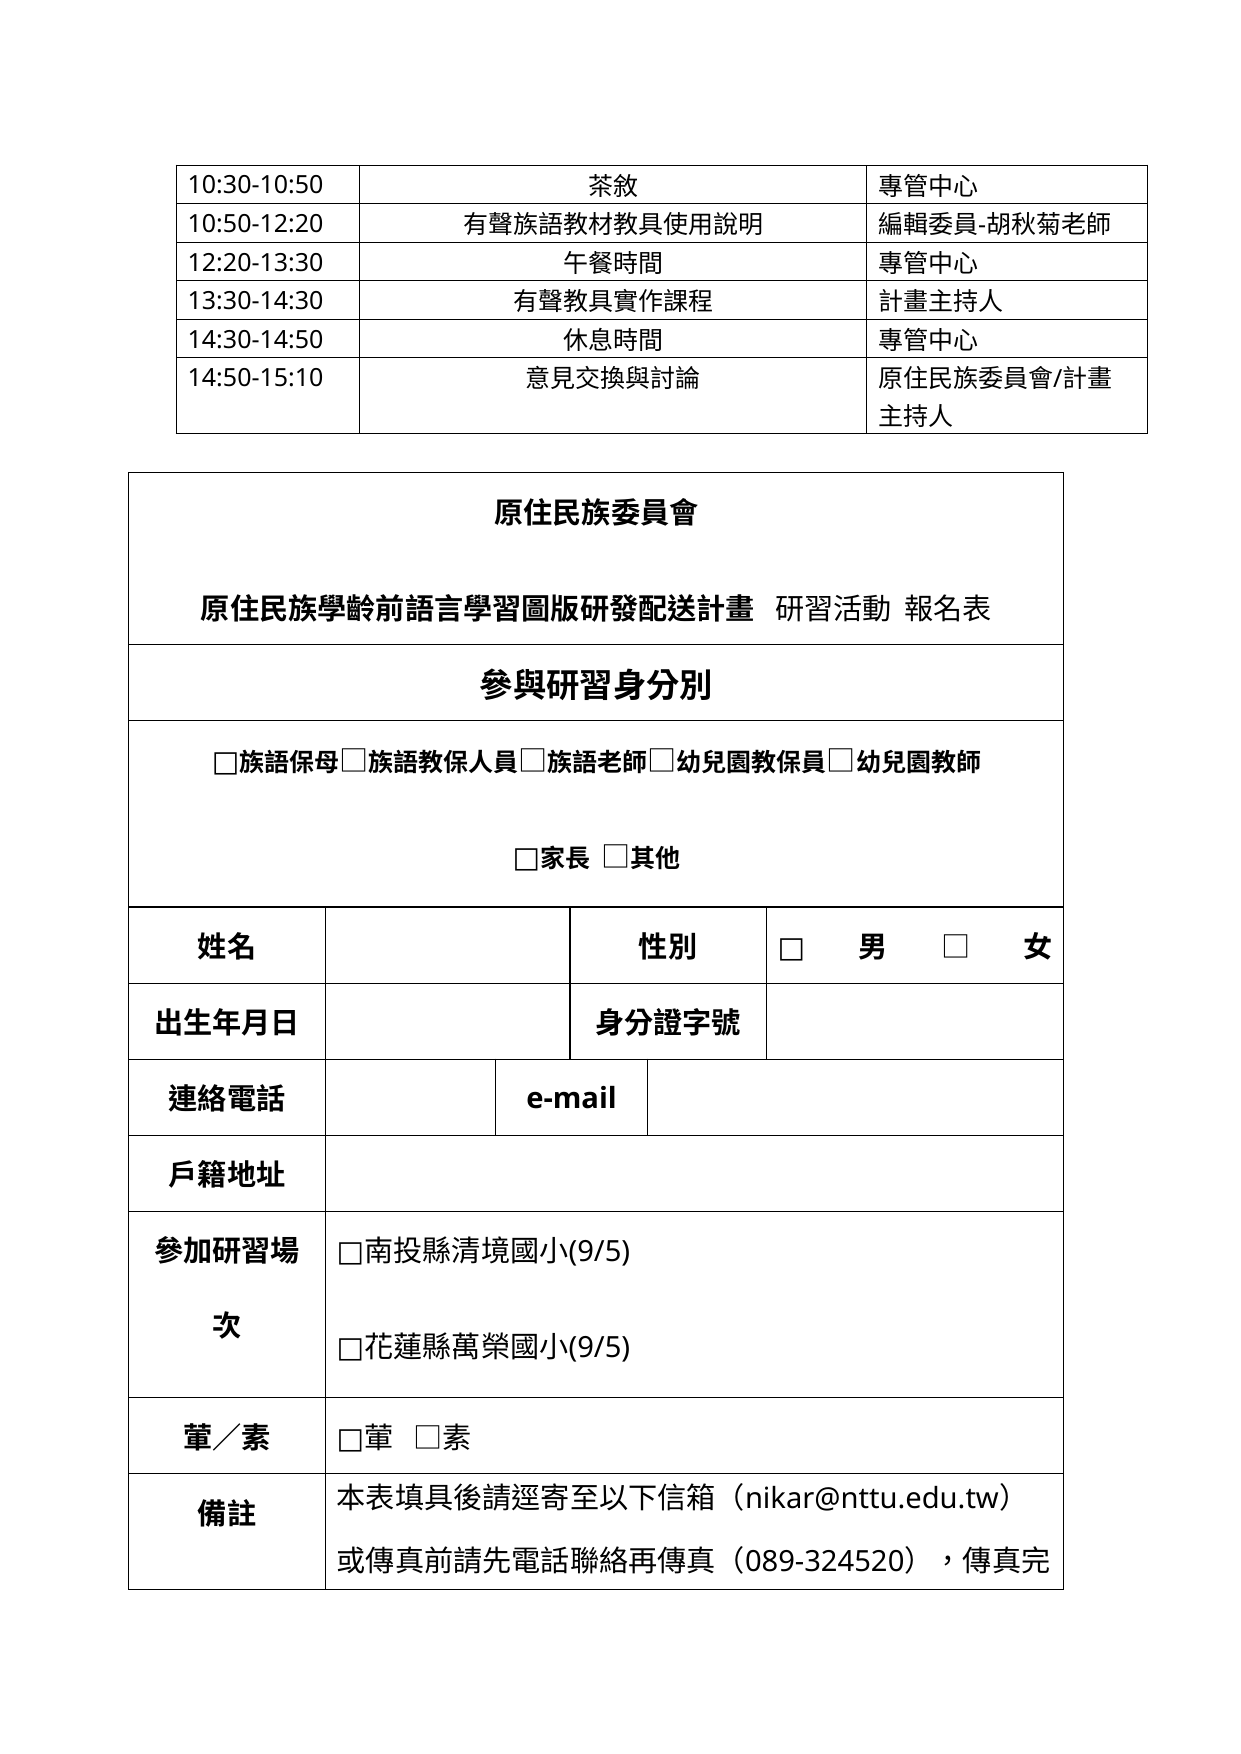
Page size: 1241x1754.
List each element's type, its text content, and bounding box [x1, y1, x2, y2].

table_cell 茶敘 [360, 166, 866, 203]
table_cell [326, 984, 569, 1058]
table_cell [326, 1474, 1063, 1588]
table_cell 性別 [571, 908, 766, 982]
table_cell 戶籍地址 [129, 1136, 325, 1211]
table_cell 連絡電話 [129, 1060, 325, 1134]
table_cell □葷 □素 [326, 1398, 1063, 1473]
table_cell 身分證字號 [571, 984, 766, 1058]
table_cell 意見交換與討論 [360, 358, 866, 433]
table_cell 計畫主持人 [867, 281, 1147, 319]
table_cell 專管中心 [867, 320, 1147, 357]
table_cell 休息時間 [360, 320, 866, 357]
table_cell 14:30-14:50 [177, 320, 359, 357]
table_cell 參與研習身分別 [129, 645, 1063, 720]
table_cell 12:20-13:30 [177, 243, 359, 280]
table_header 原住民族委員會 原住民族學齡前語言學習圖版研發配送計畫 研習活動 報名表 [129, 473, 1063, 644]
table_cell 14:50-15:10 [177, 358, 359, 433]
table_cell 有聲教具實作課程 [360, 281, 866, 319]
table_cell 葷／素 [129, 1398, 325, 1473]
table_cell □族語保母□族語教保人員□族語老師□幼兒園教保員□幼兒園教師 □家長 □其他 [129, 721, 1063, 906]
table_cell 10:50-12:20 [177, 204, 359, 242]
table_cell □男□女 [767, 908, 1063, 982]
table_cell 備註 [129, 1474, 325, 1588]
table_cell 編輯委員-胡秋菊老師 [867, 204, 1147, 242]
table_cell [767, 984, 1063, 1058]
table_cell e-mail [496, 1060, 647, 1134]
table_cell 13:30-14:30 [177, 281, 359, 319]
table_cell [326, 1060, 495, 1134]
table_cell 姓名 [129, 908, 325, 982]
table_cell 專管中心 [867, 243, 1147, 280]
table_cell [648, 1060, 1063, 1134]
table_cell 參加研習場次 [129, 1212, 325, 1397]
table_cell 10:30-10:50 [177, 166, 359, 203]
table_cell [326, 908, 569, 982]
table_cell 午餐時間 [360, 243, 866, 280]
table_cell [326, 1136, 1063, 1211]
table_cell 專管中心 [867, 166, 1147, 203]
table_cell 有聲族語教材教具使用說明 [360, 204, 866, 242]
table_cell □南投縣清境國小(9/5) □花蓮縣萬榮國小(9/5) [326, 1212, 1063, 1397]
table_cell 原住民族委員會/計畫主持人 [867, 358, 1147, 433]
table_cell 出生年月日 [129, 984, 325, 1058]
